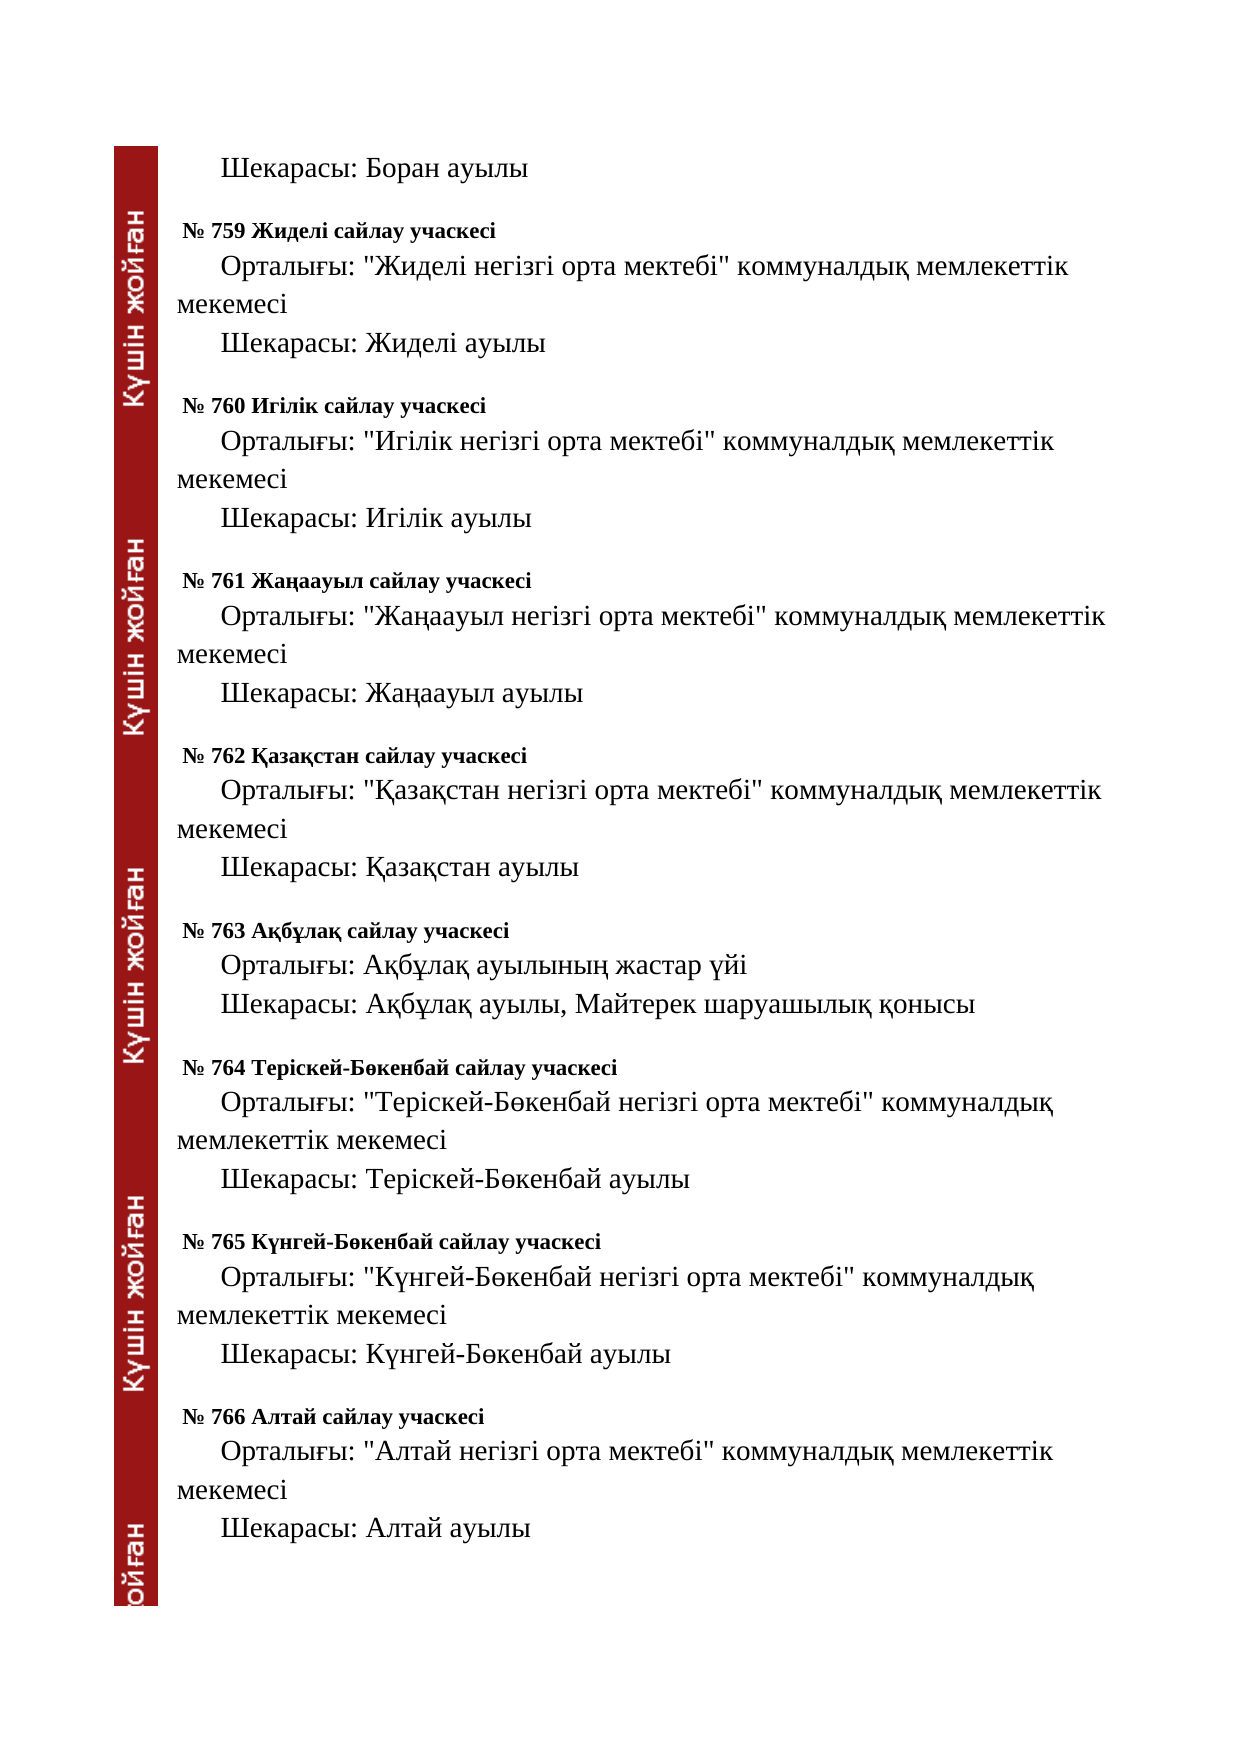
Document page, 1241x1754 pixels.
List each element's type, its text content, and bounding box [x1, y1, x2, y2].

text Орталығы: Ақбұлақ ауылының жастар үйі Шекарасы: Ақбұлақ ауылы, Майтерек шаруашылық қонысы [112, 947, 1128, 1050]
picture [114, 594, 158, 598]
picture [114, 738, 158, 742]
text Орталығы: "Алтай негізгі орта мектебі" коммуналдық мемлекеттік мекемесі Шекарасы: Алтай ауылы [112, 1433, 1128, 1574]
text № 764 Теріскей-Бөкенбай сайлау учаскесі [112, 1053, 1128, 1080]
text Орталығы: "Қазақстан негізгі орта мектебі" коммуналдық мемлекеттік мекемесі Шекарасы: Қазақстан ауылы [112, 772, 1128, 913]
picture [114, 419, 158, 423]
text № 761 Жаңаауыл сайлау учаскесі [112, 567, 1128, 594]
text Орталығы: "Күнгей-Бөкенбай негізгі орта мектебі" коммуналдық мемлекеттік мекемесі Шекарасы: Күнгей-Бөкенбай ауылы [112, 1259, 1128, 1399]
picture [114, 214, 158, 218]
text № 762 Қазақстан сайлау учаскесі [112, 742, 1128, 769]
text № 760 Игілік сайлау учаскесі [112, 392, 1128, 419]
text Орталығы: "Жаңаауыл негізгі орта мектебі" коммуналдық мемлекеттік мекемесі Шекарасы: Жаңаауыл ауылы [112, 598, 1128, 738]
picture [114, 913, 158, 917]
text Орталығы: "Игілік негізгі орта мектебі" коммуналдық мемлекеттік мекемесі Шекарасы: Игілік ауылы [112, 423, 1128, 563]
picture [114, 244, 158, 248]
picture [114, 1080, 158, 1084]
text Орталығы: "Теріскей-Бөкенбай негізгі орта мектебі" коммуналдық мемлекеттік мекемесі Шекарасы: Теріскей-Бөкенбай ауылы [112, 1084, 1128, 1224]
picture [114, 1574, 158, 1606]
picture [114, 1255, 158, 1259]
text № 759 Жиделі сайлау учаскесі [112, 218, 1128, 244]
text Орталығы: "Жиделі негізгі орта мектебі" коммуналдық мемлекеттік мекемесі Шекарасы: Жиделі ауылы [112, 248, 1128, 389]
text № 765 Күнгей-Бөкенбай сайлау учаскесі [112, 1228, 1128, 1255]
picture [114, 146, 158, 150]
text № 766 Алтай сайлау учаскесі [112, 1403, 1128, 1430]
text № 763 Ақбұлақ сайлау учаскесі [112, 917, 1128, 943]
picture [114, 1224, 158, 1228]
picture [114, 563, 158, 567]
picture [114, 1399, 158, 1403]
picture [114, 943, 158, 947]
